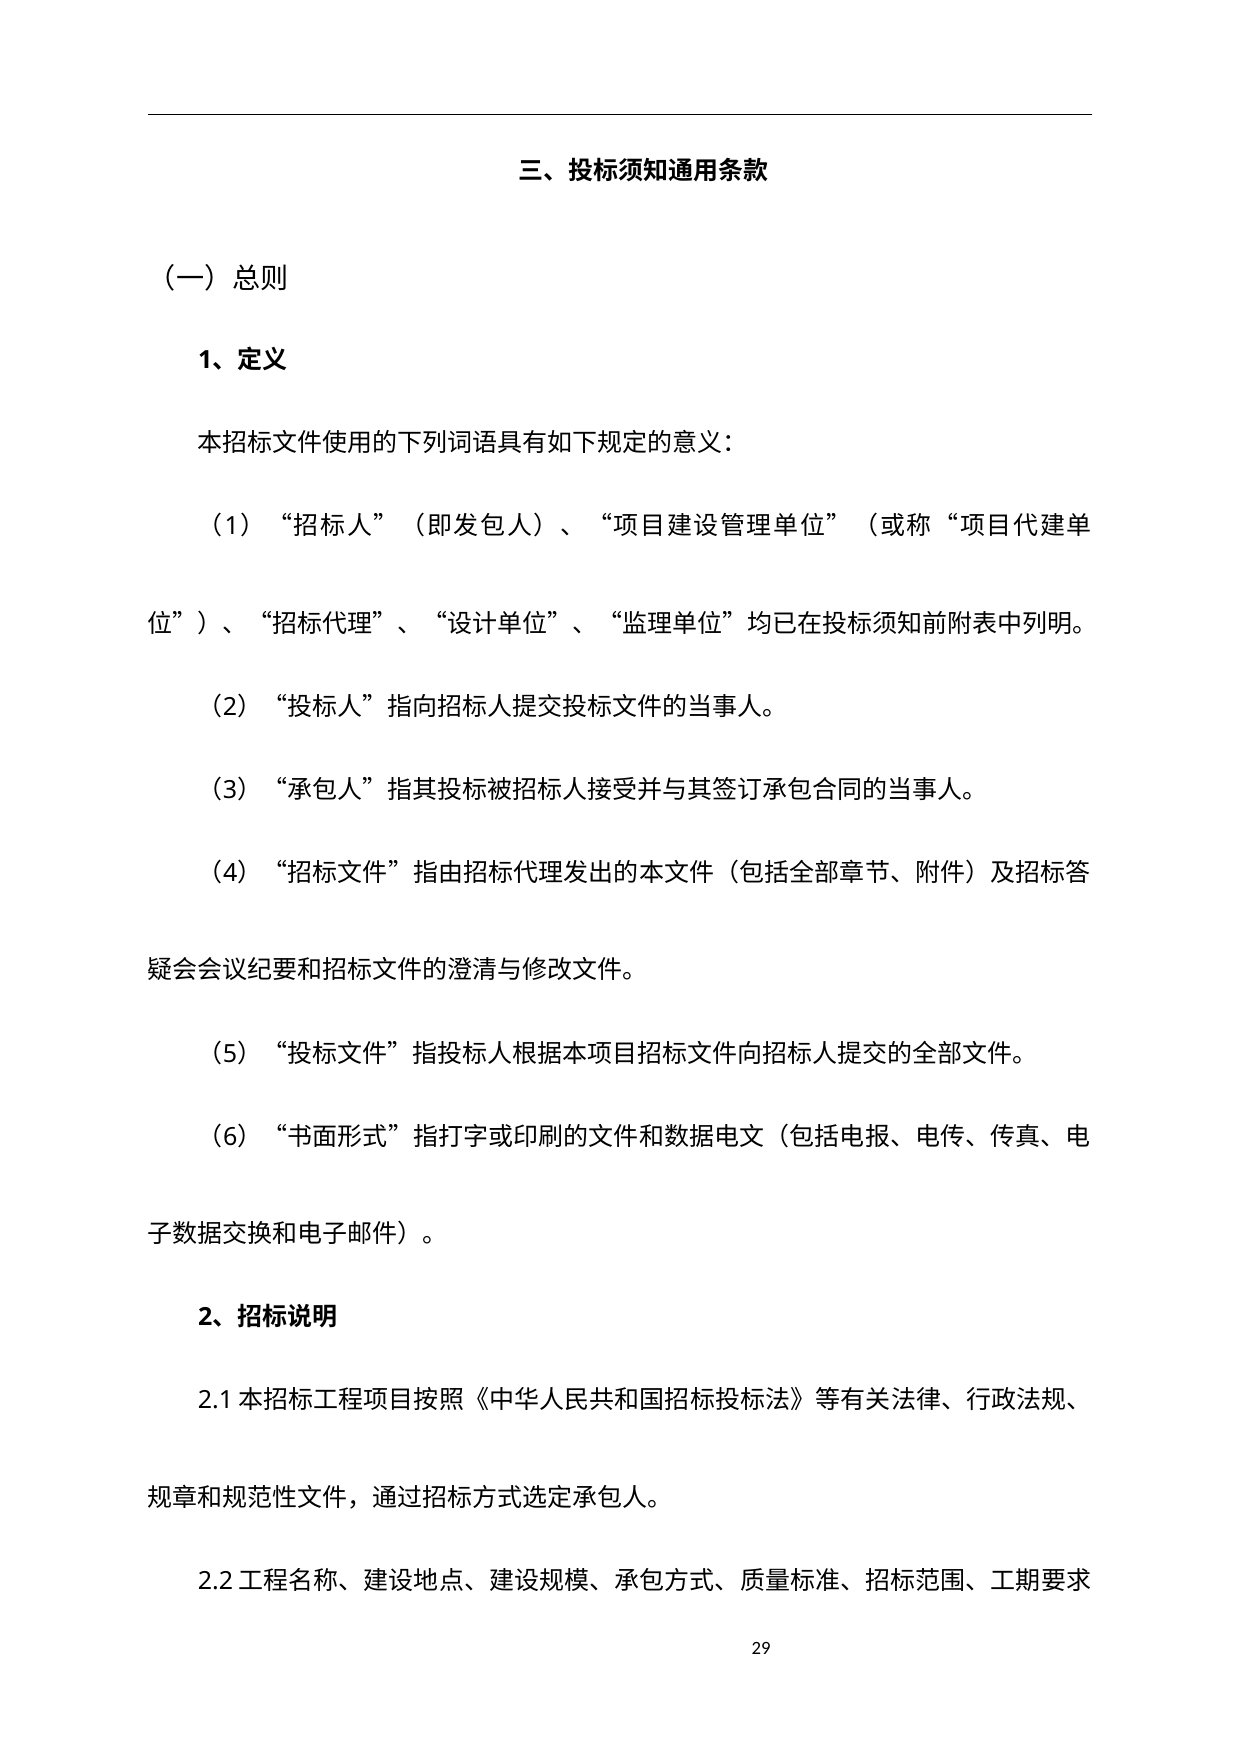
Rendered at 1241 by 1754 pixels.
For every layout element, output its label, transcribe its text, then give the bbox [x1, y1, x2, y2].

text （4）“招标文件”指由招标代理发出的本文件（包括全部章节、附件）及招标答疑会会议纪要和招标文件的澄清与修改文件。 [148, 838, 1092, 1001]
subtitle （一）总则 [148, 244, 1092, 309]
text 本招标文件使用的下列词语具有如下规定的意义： [148, 408, 1092, 473]
text 2.1本招标工程项目按照《中华人民共和国招标投标法》等有关法律、行政法规、规章和规范性文件，通过招标方式选定承包人。 [148, 1366, 1092, 1528]
text （6）“书面形式”指打字或印刷的文件和数据电文（包括电报、电传、传真、电子数据交换和电子邮件）。 [148, 1102, 1092, 1264]
text （2）“投标人”指向招标人提交投标文件的当事人。 [148, 672, 1092, 737]
subtitle 三、投标须知通用条款 [195, 136, 1092, 201]
text 2、招标说明 [148, 1282, 1092, 1347]
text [148, 1546, 1092, 1611]
text （5）“投标文件”指投标人根据本项目招标文件向招标人提交的全部文件。 [148, 1019, 1092, 1084]
text 1、定义 [148, 325, 1092, 390]
text （1）“招标人”（即发包人）、“项目建设管理单位”（或称“项目代建单位”）、“招标代理”、“设计单位”、“监理单位”均已在投标须知前附表中列明。 [148, 491, 1092, 654]
text （3）“承包人”指其投标被招标人接受并与其签订承包合同的当事人。 [148, 755, 1092, 820]
